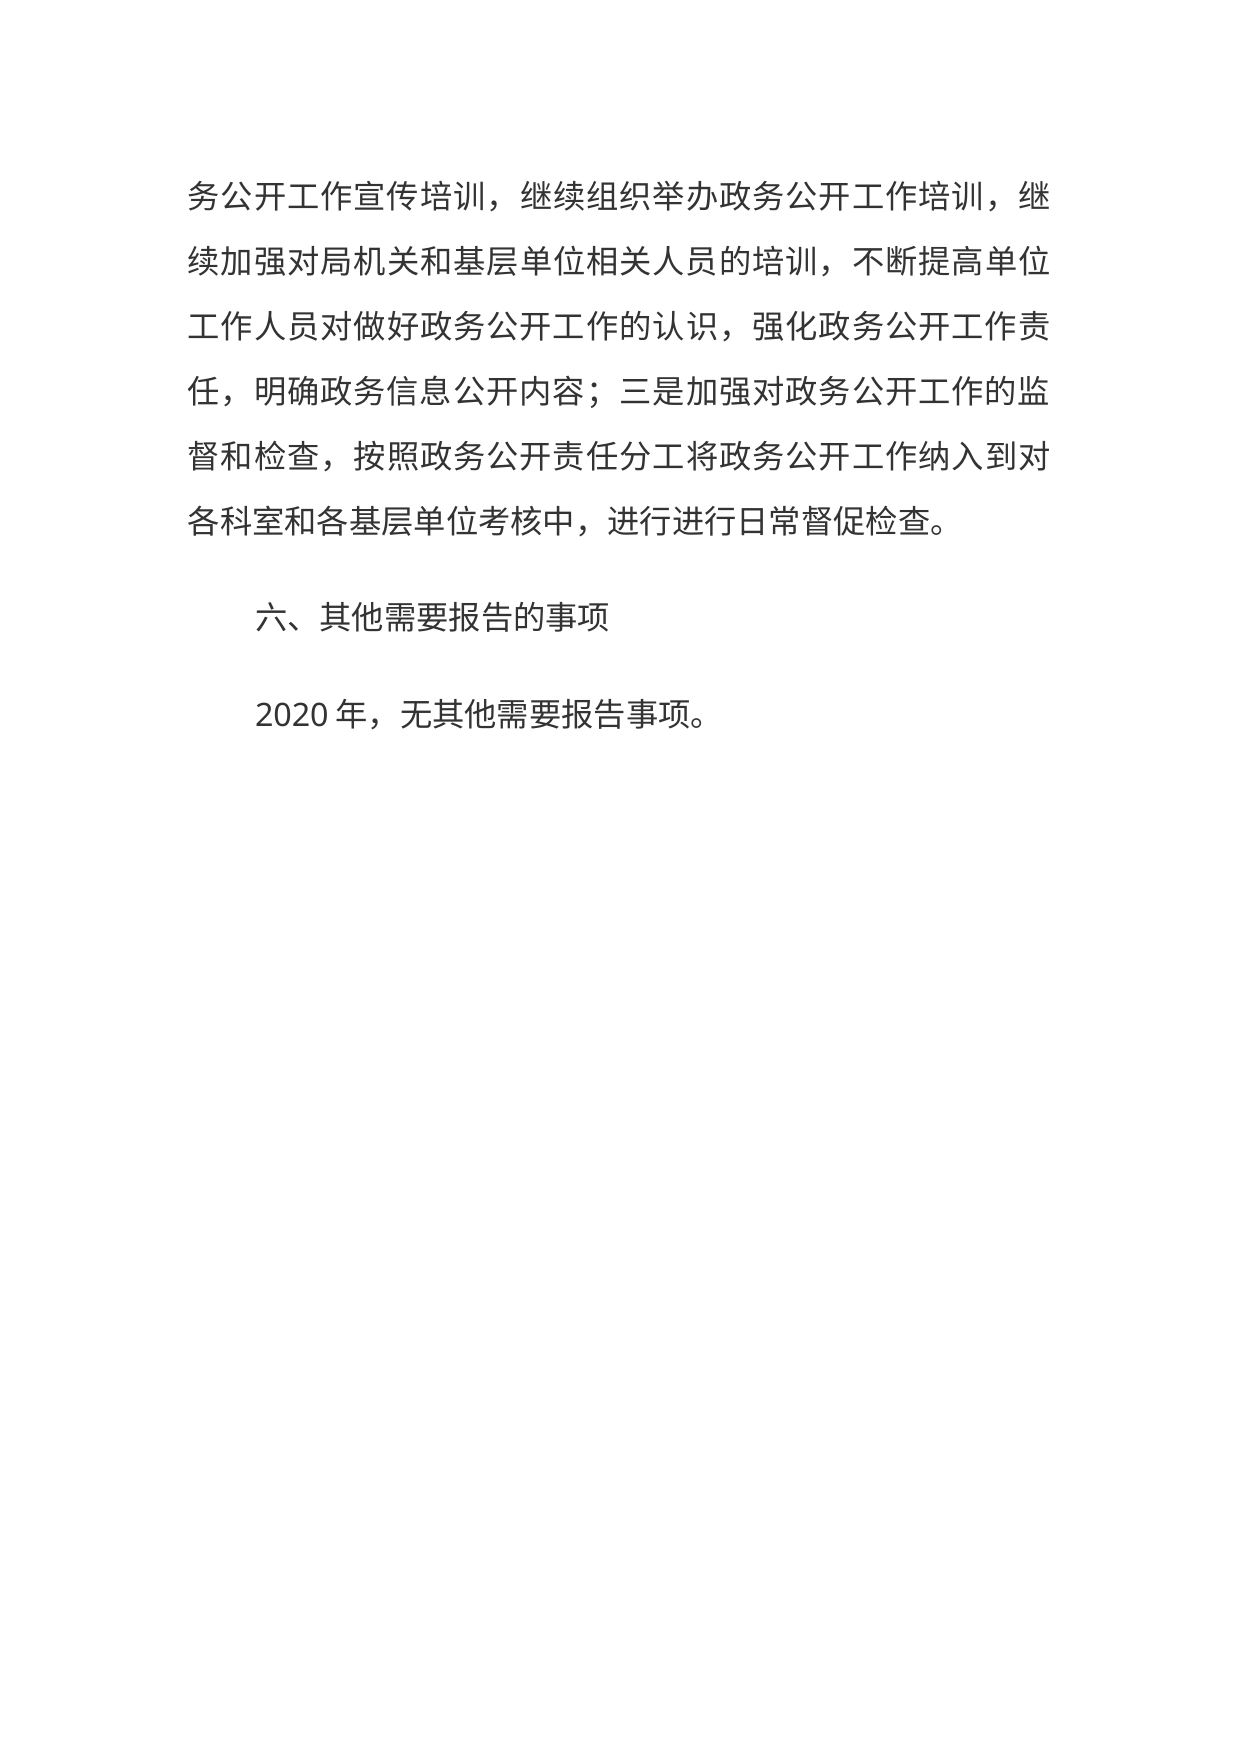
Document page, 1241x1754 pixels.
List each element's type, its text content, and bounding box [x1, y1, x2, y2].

text 六、其他需要报告的事项 [187, 583, 1053, 648]
text 2020年，无其他需要报告事项。 [187, 679, 1053, 744]
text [187, 162, 1053, 552]
